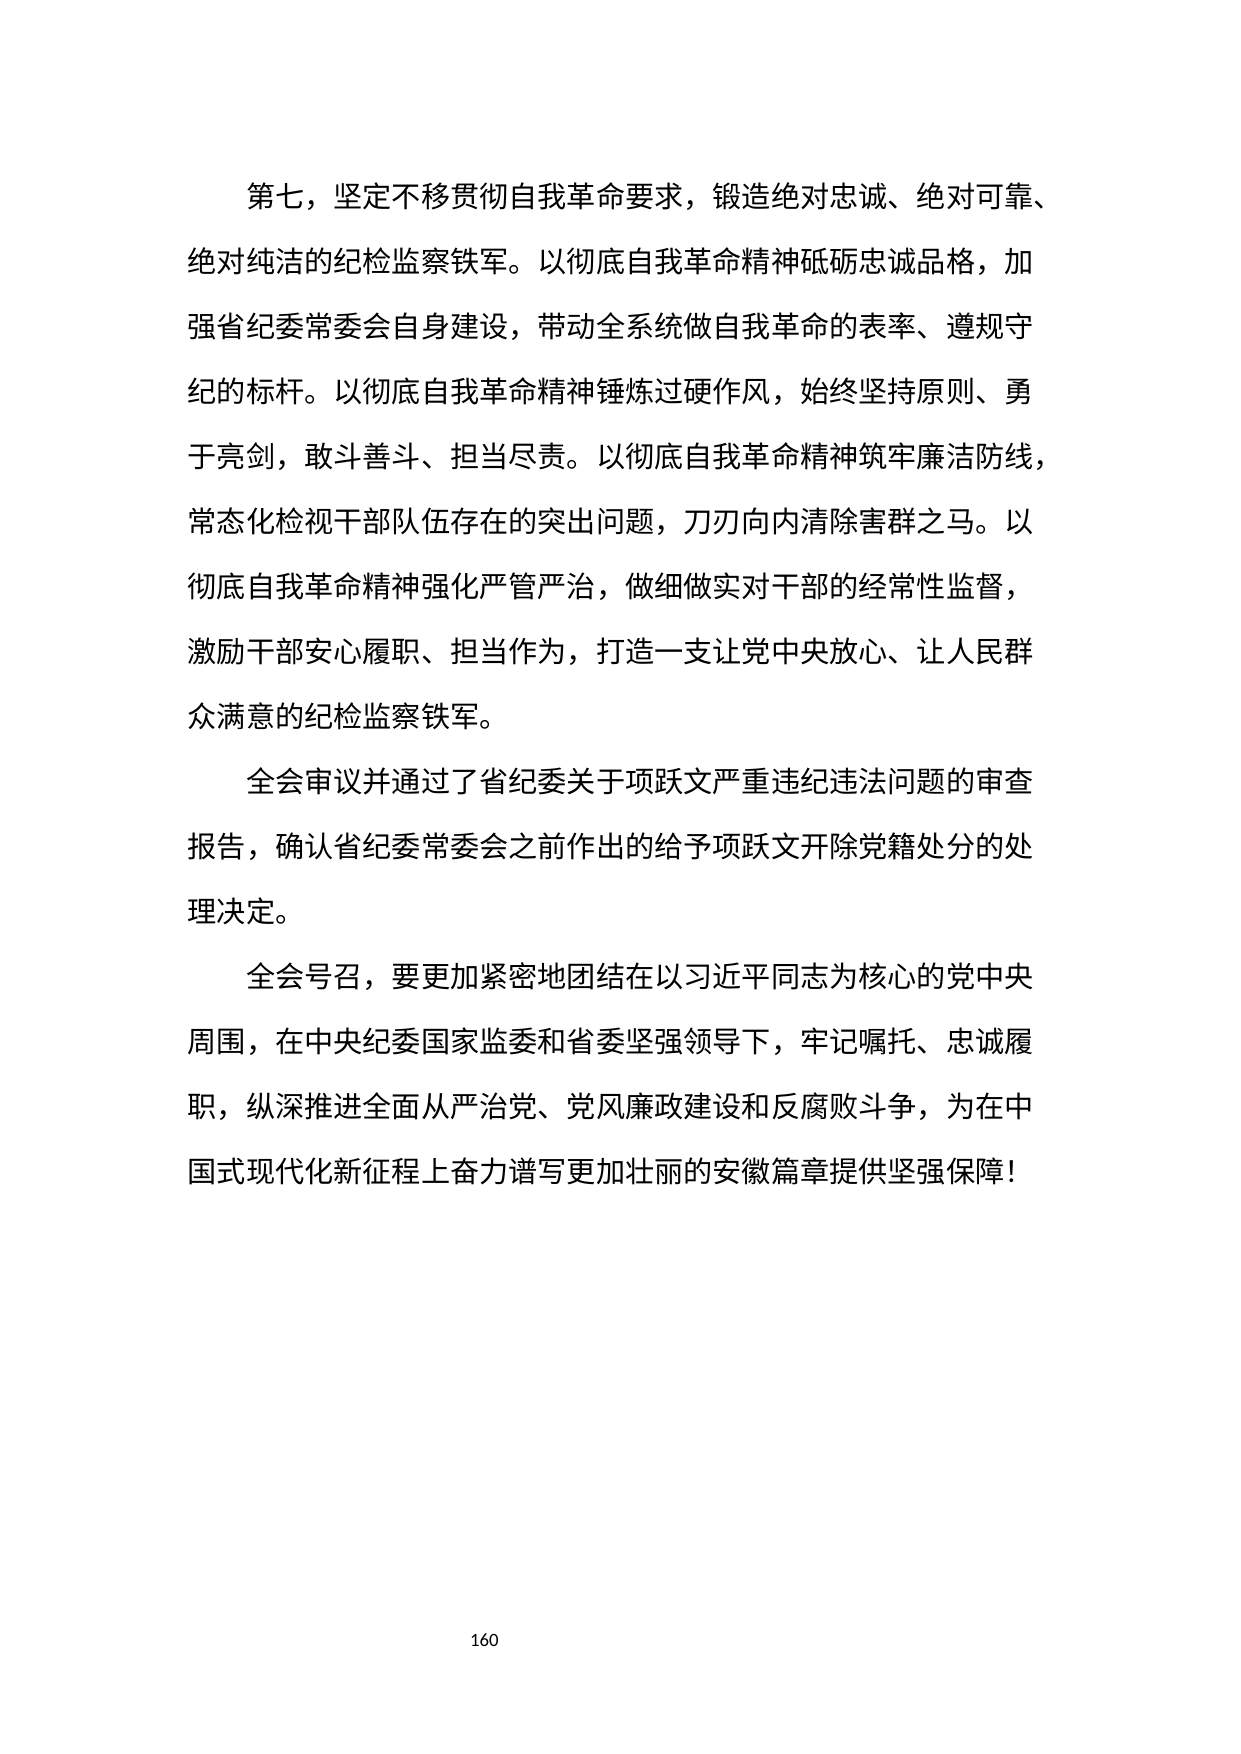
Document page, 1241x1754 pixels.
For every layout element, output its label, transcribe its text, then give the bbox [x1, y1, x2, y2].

text 第七，坚定不移贯彻自我革命要求，锻造绝对忠诚、绝对可靠、绝对纯洁的纪检监察铁军。以彻底自我革命精神砥砺忠诚品格，加强省纪委常委会自身建设，带动全系统做自我革命的表率、遵规守纪的标杆。以彻底自我革命精神锤炼过硬作风，始终坚持原则、勇于亮剑，敢斗善斗、担当尽责。以彻底自我革命精神筑牢廉洁防线，常态化检视干部队伍存在的突出问题，刀刃向内清除害群之马。以彻底自我革命精神强化严管严治，做细做实对干部的经常性监督，激励干部安心履职、担当作为，打造一支让党中央放心、让人民群众满意的纪检监察铁军。 [187, 162, 1053, 747]
text 全会审议并通过了省纪委关于项跃文严重违纪违法问题的审查报告，确认省纪委常委会之前作出的给予项跃文开除党籍处分的处理决定。 [187, 747, 1053, 942]
text 全会号召，要更加紧密地团结在以习近平同志为核心的党中央周围，在中央纪委国家监委和省委坚强领导下，牢记嘱托、忠诚履职，纵深推进全面从严治党、党风廉政建设和反腐败斗争，为在中国式现代化新征程上奋力谱写更加壮丽的安徽篇章提供坚强保障！ [187, 942, 1053, 1202]
